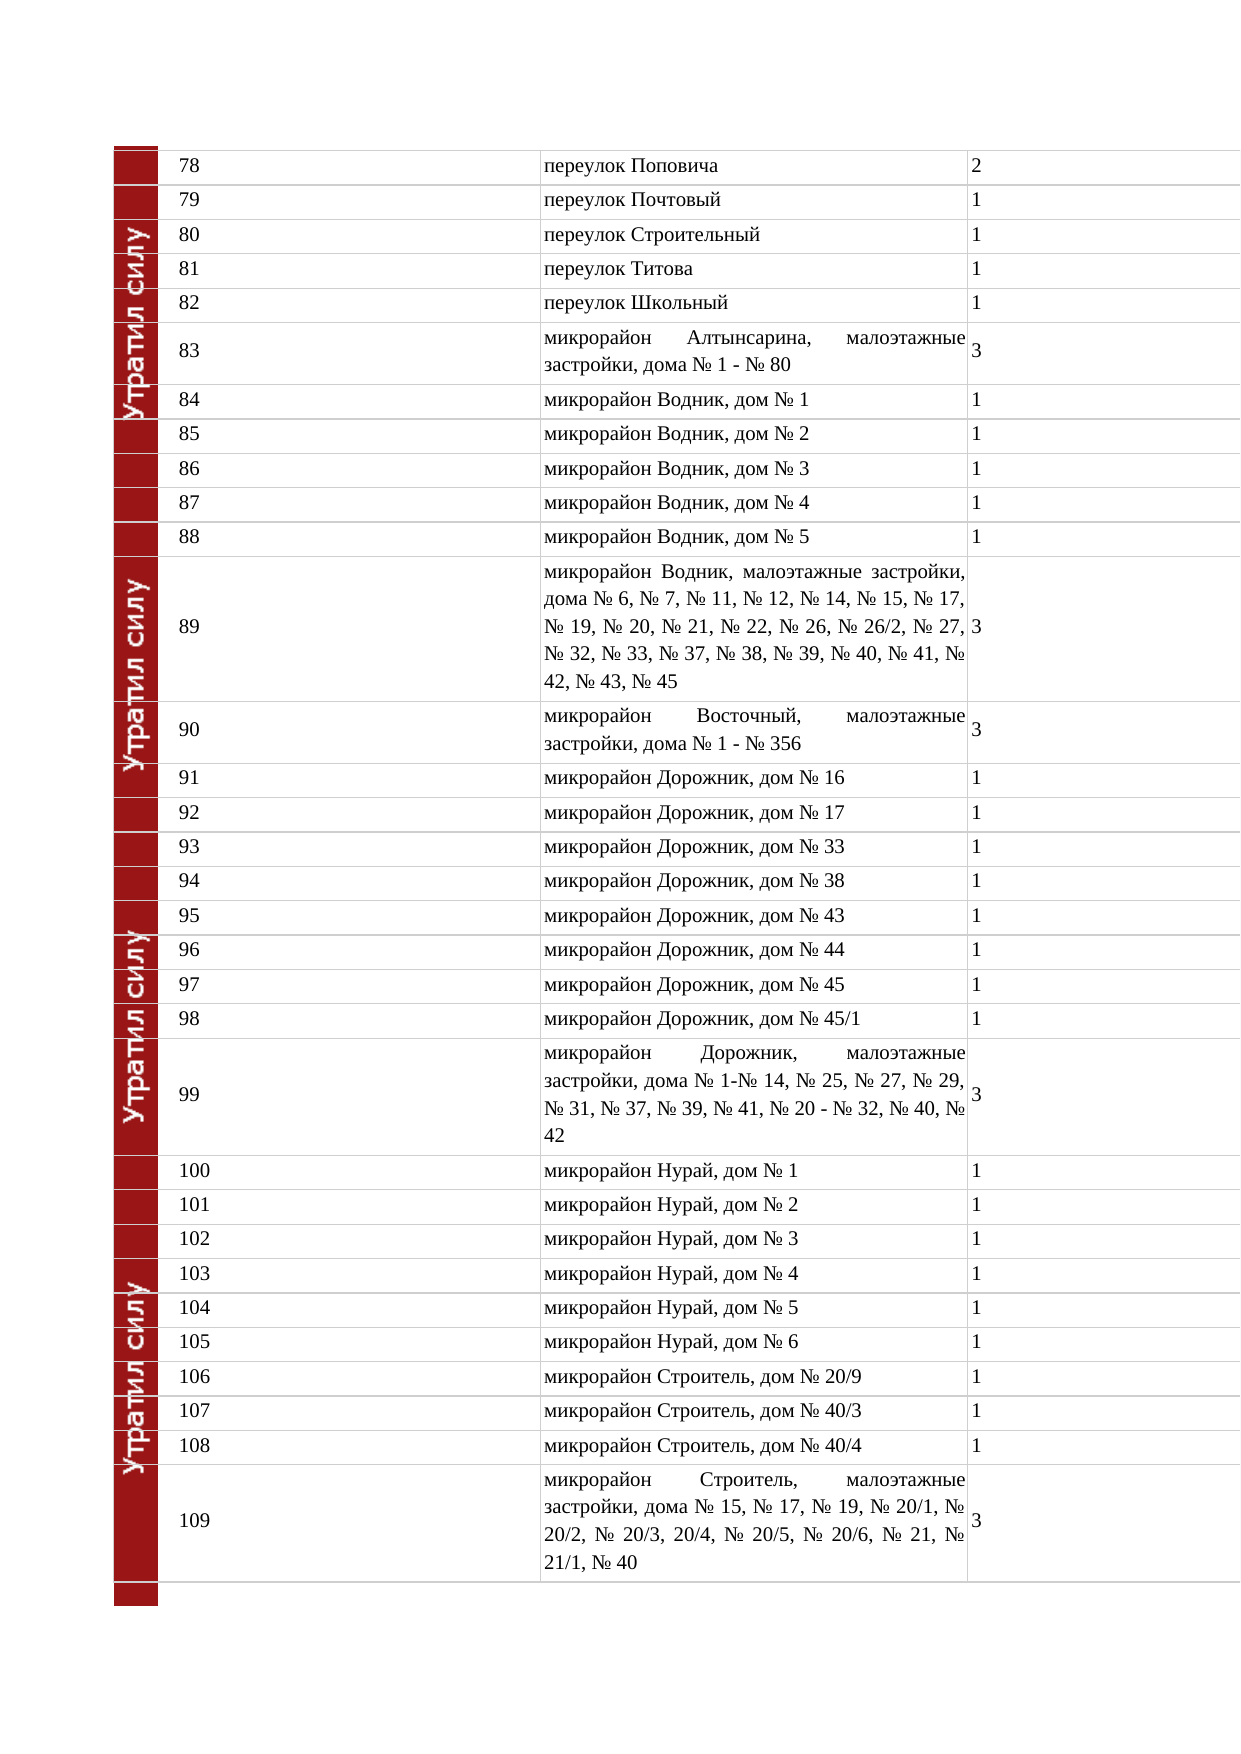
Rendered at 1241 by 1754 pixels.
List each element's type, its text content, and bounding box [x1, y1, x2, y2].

table_cell микрорайон Нурай, дом № 6 [541, 1328, 967, 1361]
table_cell 80 [114, 220, 540, 253]
table_cell 92 [114, 798, 540, 831]
table_cell микрорайон Строитель, дом № 40/3 [541, 1397, 967, 1430]
table_cell 90 [114, 702, 540, 762]
table_cell 1 [968, 420, 1240, 453]
table_cell 1 [968, 186, 1240, 219]
table_cell микрорайон Водник, дом № 2 [541, 420, 967, 453]
table_cell 1 [968, 220, 1240, 253]
table_cell 1 [968, 1259, 1240, 1292]
table_cell 78 [114, 151, 540, 184]
table_cell микрорайон Строитель, дом № 40/4 [541, 1431, 967, 1464]
table_cell 1 [968, 1004, 1240, 1037]
table_cell переулок Поповича [541, 151, 967, 184]
table_cell микрорайон Нурай, дом № 3 [541, 1225, 967, 1258]
table_cell микрорайон Восточный, малоэтажные застройки, дома № 1 - № 356 [541, 702, 967, 762]
table_cell 3 [968, 702, 1240, 762]
table_cell 89 [114, 557, 540, 701]
table_cell 103 [114, 1259, 540, 1292]
table_cell 1 [968, 936, 1240, 969]
table_cell переулок Школьный [541, 289, 967, 322]
table_cell микрорайон Дорожник, дом № 43 [541, 901, 967, 934]
picture [114, 146, 158, 150]
table_cell 3 [968, 1465, 1240, 1581]
table_cell 98 [114, 1004, 540, 1037]
table_cell 1 [968, 798, 1240, 831]
table_cell 106 [114, 1362, 540, 1395]
table_cell 1 [968, 833, 1240, 866]
table_cell 3 [968, 557, 1240, 701]
table_cell микрорайон Дорожник, дом № 16 [541, 764, 967, 797]
table_cell микрорайон Нурай, дом № 2 [541, 1190, 967, 1223]
table_cell микрорайон Нурай, дом № 1 [541, 1156, 967, 1189]
table_cell 1 [968, 1328, 1240, 1361]
table_cell 83 [114, 323, 540, 384]
table_cell 1 [968, 764, 1240, 797]
table_cell микрорайон Водник, малоэтажные застройки, дома № 6, № 7, № 11, № 12, № 14, № 15, № 17, № 19, № 20, № 21, № 22, № 26, № 26/2, № 27, № 32, № 33, № 37, № 38, № 39, № 40, № 41, № 42, № 43, № 45 [541, 557, 967, 701]
table_cell 99 [114, 1039, 540, 1155]
table_cell микрорайон Дорожник, дом № 45 [541, 970, 967, 1003]
table_cell 1 [968, 1225, 1240, 1258]
table_cell микрорайон Дорожник, дом № 44 [541, 936, 967, 969]
table_cell 88 [114, 523, 540, 556]
table_cell микрорайон Водник, дом № 1 [541, 385, 967, 418]
table_cell 91 [114, 764, 540, 797]
table_cell микрорайон Дорожник, дом № 17 [541, 798, 967, 831]
table_cell переулок Титова [541, 254, 967, 287]
table_cell микрорайон Водник, дом № 4 [541, 488, 967, 521]
table_cell 79 [114, 186, 540, 219]
table_cell микрорайон Дорожник, дом № 45/1 [541, 1004, 967, 1037]
table_cell 102 [114, 1225, 540, 1258]
table_cell 1 [968, 488, 1240, 521]
table_cell 1 [968, 1362, 1240, 1395]
table_cell 1 [968, 1397, 1240, 1430]
table_cell микрорайон Дорожник, малоэтажные застройки, дома № 1-№ 14, № 25, № 27, № 29, № 31, № 37, № 39, № 41, № 20 - № 32, № 40, № 42 [541, 1039, 967, 1155]
table_cell микрорайон Водник, дом № 3 [541, 454, 967, 487]
table_cell 85 [114, 420, 540, 453]
table_cell переулок Строительный [541, 220, 967, 253]
table_cell микрорайон Нурай, дом № 5 [541, 1294, 967, 1327]
table_cell 1 [968, 1294, 1240, 1327]
table_cell 84 [114, 385, 540, 418]
table_cell микрорайон Алтынсарина, малоэтажные застройки, дома № 1 - № 80 [541, 323, 967, 384]
table_cell 1 [968, 867, 1240, 900]
table_cell микрорайон Строитель, малоэтажные застройки, дома № 15, № 17, № 19, № 20/1, № 20/2, № 20/3, 20/4, № 20/5, № 20/6, № 21, № 21/1, № 40 [541, 1465, 967, 1581]
table_cell 107 [114, 1397, 540, 1430]
table_cell 1 [968, 1431, 1240, 1464]
table_cell 96 [114, 936, 540, 969]
table_cell микрорайон Дорожник, дом № 33 [541, 833, 967, 866]
table_cell 97 [114, 970, 540, 1003]
table_cell 3 [968, 1039, 1240, 1155]
table_cell 86 [114, 454, 540, 487]
table_cell 1 [968, 254, 1240, 287]
table_cell 1 [968, 1190, 1240, 1223]
table_cell 108 [114, 1431, 540, 1464]
table_cell микрорайон Нурай, дом № 4 [541, 1259, 967, 1292]
table_cell 87 [114, 488, 540, 521]
table_cell 3 [968, 323, 1240, 384]
table_cell микрорайон Строитель, дом № 20/9 [541, 1362, 967, 1395]
table_cell 100 [114, 1156, 540, 1189]
table_cell 101 [114, 1190, 540, 1223]
table_cell 94 [114, 867, 540, 900]
table_cell 104 [114, 1294, 540, 1327]
table_cell 1 [968, 970, 1240, 1003]
table_cell микрорайон Водник, дом № 5 [541, 523, 967, 556]
table_cell 1 [968, 289, 1240, 322]
table_cell 105 [114, 1328, 540, 1361]
table_cell 81 [114, 254, 540, 287]
table_cell 1 [968, 454, 1240, 487]
table_cell 93 [114, 833, 540, 866]
table_cell 1 [968, 385, 1240, 418]
table_cell микрорайон Дорожник, дом № 38 [541, 867, 967, 900]
picture [114, 1583, 158, 1606]
table_cell 95 [114, 901, 540, 934]
table_cell 1 [968, 901, 1240, 934]
table_cell 2 [968, 151, 1240, 184]
table_cell 1 [968, 1156, 1240, 1189]
table_cell переулок Почтовый [541, 186, 967, 219]
table_cell 82 [114, 289, 540, 322]
table_cell 109 [114, 1465, 540, 1581]
table_cell 1 [968, 523, 1240, 556]
